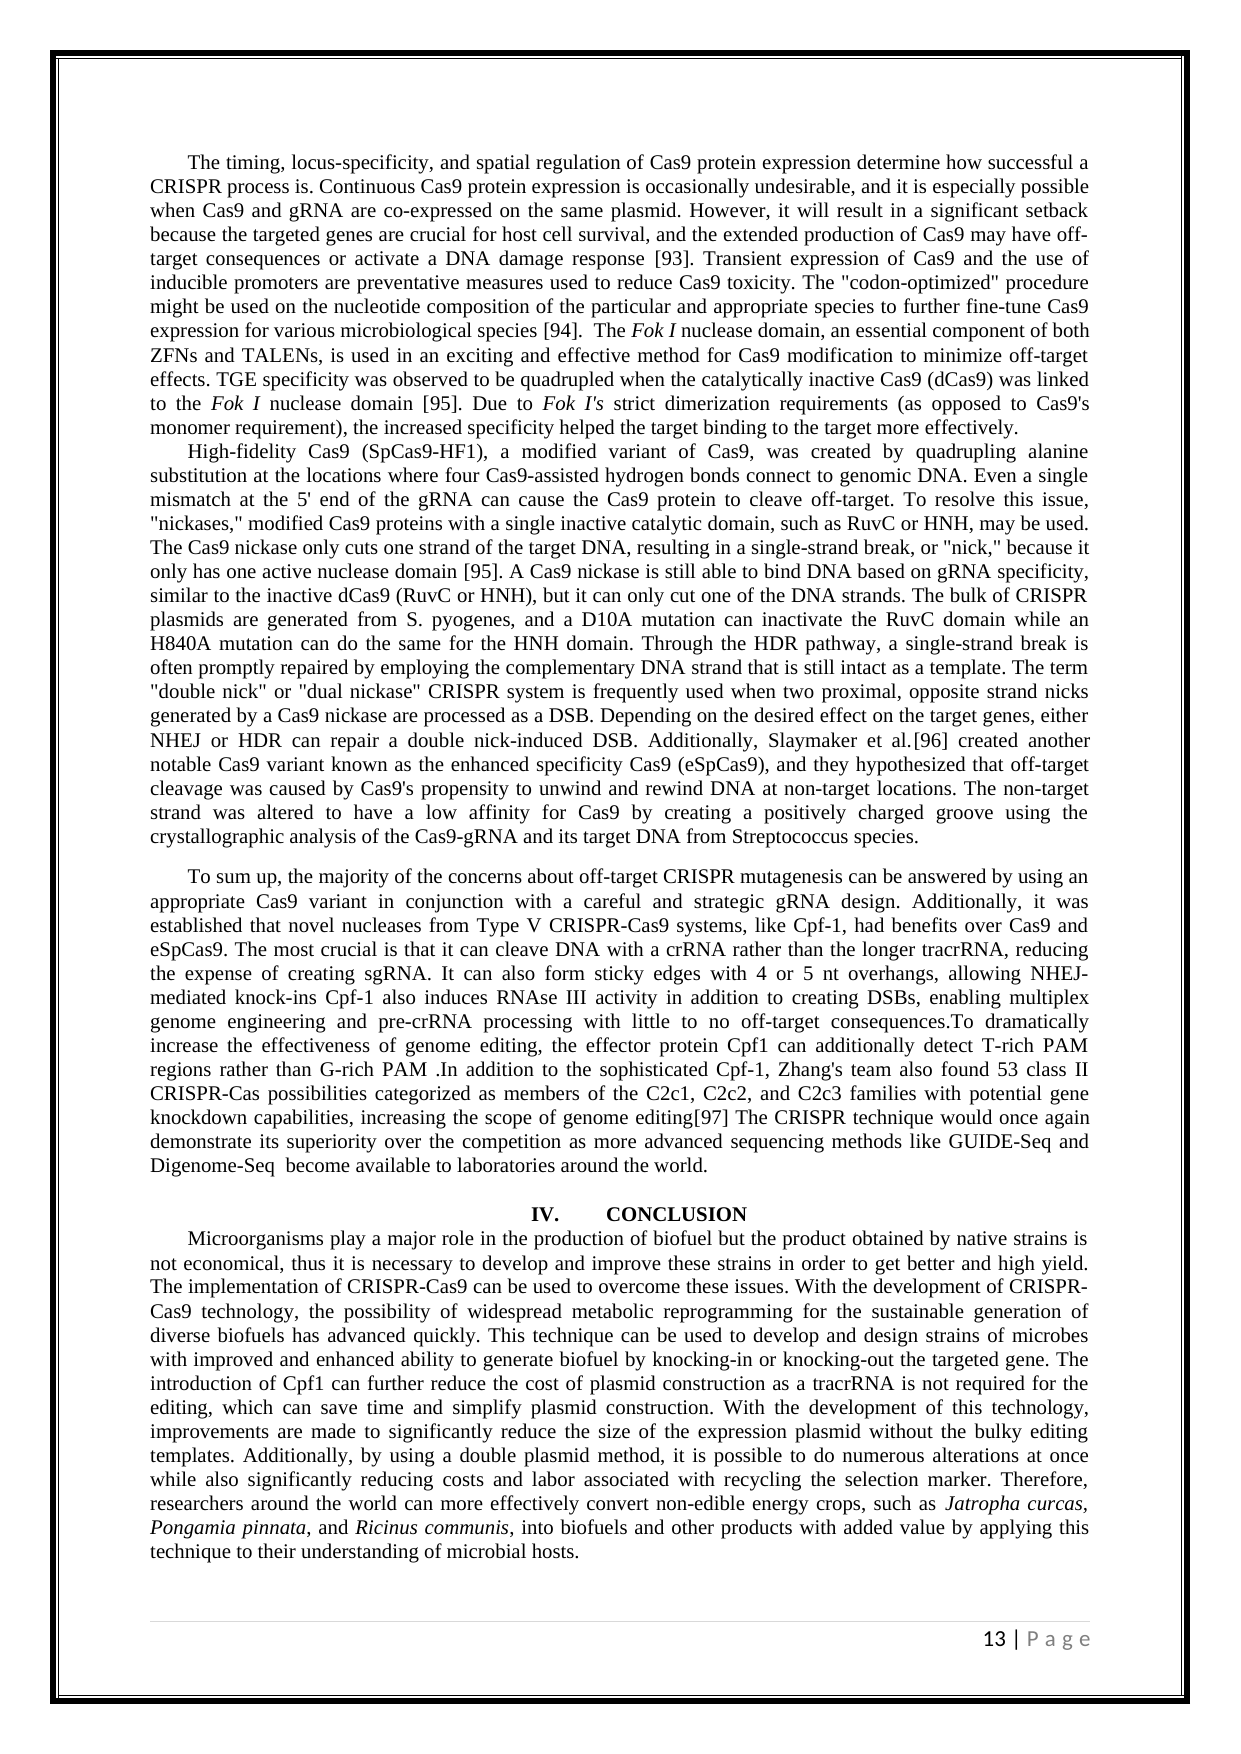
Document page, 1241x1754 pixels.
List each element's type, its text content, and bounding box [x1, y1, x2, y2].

text The timing, locus-specificity, and spatial regulation of Cas9 protein expression determine how successful a CRISPR process is. Continuous Cas9 protein expression is occasionally undesirable, and it is especially possible when Cas9 and gRNA are co-expressed on the same plasmid. However, it will result in a significant setback because the targeted genes are crucial for host cell survival, and the extended production of Cas9 may have off-target consequences or activate a DNA damage response [93]. Transient expression of Cas9 and the use of inducible promoters are preventative measures used to reduce Cas9 toxicity. The "codon-optimized" procedure might be used on the nucleotide composition of the particular and appropriate species to further fine-tune Cas9 expression for various microbiological species [94]. The Fok I nuclease domain, an essential component of both ZFNs and TALENs, is used in an exciting and effective method for Cas9 modification to minimize off-target effects. TGE specificity was observed to be quadrupled when the catalytically inactive Cas9 (dCas9) was linked to the Fok I nuclease domain [95]. Due to Fok I's strict dimerization requirements (as opposed to Cas9's monomer requirement), the increased specificity helped the target binding to the target more effectively. [150, 150, 1090, 439]
subtitle CONCLUSION [187, 1202, 1090, 1226]
text High-fidelity Cas9 (SpCas9-HF1), a modified variant of Cas9, was created by quadrupling alanine substitution at the locations where four Cas9-assisted hydrogen bonds connect to genomic DNA. Even a single mismatch at the 5' end of the gRNA can cause the Cas9 protein to cleave off-target. To resolve this issue, "nickases," modified Cas9 proteins with a single inactive catalytic domain, such as RuvC or HNH, may be used. The Cas9 nickase only cuts one strand of the target DNA, resulting in a single-strand break, or "nick," because it only has one active nuclease domain [95]. A Cas9 nickase is still able to bind DNA based on gRNA specificity, similar to the inactive dCas9 (RuvC or HNH), but it can only cut one of the DNA strands. The bulk of CRISPR plasmids are generated from S. pyogenes, and a D10A mutation can inactivate the RuvC domain while an H840A mutation can do the same for the HNH domain. Through the HDR pathway, a single-strand break is often promptly repaired by employing the complementary DNA strand that is still intact as a template. The term "double nick" or "dual nickase" CRISPR system is frequently used when two proximal, opposite strand nicks generated by a Cas9 nickase are processed as a DSB. Depending on the desired effect on the target genes, either NHEJ or HDR can repair a double nick-induced DSB. Additionally, Slaymaker et al.[96] created another notable Cas9 variant known as the enhanced specificity Cas9 (eSpCas9), and they hypothesized that off-target cleavage was caused by Cas9's propensity to unwind and rewind DNA at non-target locations. The non-target strand was altered to have a low affinity for Cas9 by creating a positively charged groove using the crystallographic analysis of the Cas9-gRNA and its target DNA from Streptococcus species. [150, 439, 1090, 848]
text To sum up, the majority of the concerns about off-target CRISPR mutagenesis can be answered by using an appropriate Cas9 variant in conjunction with a careful and strategic gRNA design. Additionally, it was established that novel nucleases from Type V CRISPR-Cas9 systems, like Cpf-1, had benefits over Cas9 and eSpCas9. The most crucial is that it can cleave DNA with a crRNA rather than the longer tracrRNA, reducing the expense of creating sgRNA. It can also form sticky edges with 4 or 5 nt overhangs, allowing NHEJ-mediated knock-ins Cpf-1 also induces RNAse III activity in addition to creating DSBs, enabling multiplex genome engineering and pre-crRNA processing with little to no off-target consequences.To dramatically increase the effectiveness of genome editing, the effector protein Cpf1 can additionally detect T-rich PAM regions rather than G-rich PAM .In addition to the sophisticated Cpf-1, Zhang's team also found 53 class II CRISPR-Cas possibilities categorized as members of the C2c1, C2c2, and C2c3 families with potential gene knockdown capabilities, increasing the scope of genome editing[97] The CRISPR technique would once again demonstrate its superiority over the competition as more advanced sequencing methods like GUIDE-Seq and Digenome-Seq become available to laboratories around the world. [150, 864, 1090, 1177]
text Microorganisms play a major role in the production of biofuel but the product obtained by native strains is not economical, thus it is necessary to develop and improve these strains in order to get better and high yield. The implementation of CRISPR-Cas9 can be used to overcome these issues. With the development of CRISPR-Cas9 technology, the possibility of widespread metabolic reprogramming for the sustainable generation of diverse biofuels has advanced quickly. This technique can be used to develop and design strains of microbes with improved and enhanced ability to generate biofuel by knocking-in or knocking-out the targeted gene. The introduction of Cpf1 can further reduce the cost of plasmid construction as a tracrRNA is not required for the editing, which can save time and simplify plasmid construction. With the development of this technology, improvements are made to significantly reduce the size of the expression plasmid without the bulky editing templates. Additionally, by using a double plasmid method, it is possible to do numerous alterations at once while also significantly reducing costs and labor associated with recycling the selection marker. Therefore, researchers around the world can more effectively convert non-edible energy crops, such as Jatropha curcas, Pongamia pinnata, and Ricinus communis, into biofuels and other products with added value by applying this technique to their understanding of microbial hosts. [150, 1226, 1090, 1563]
